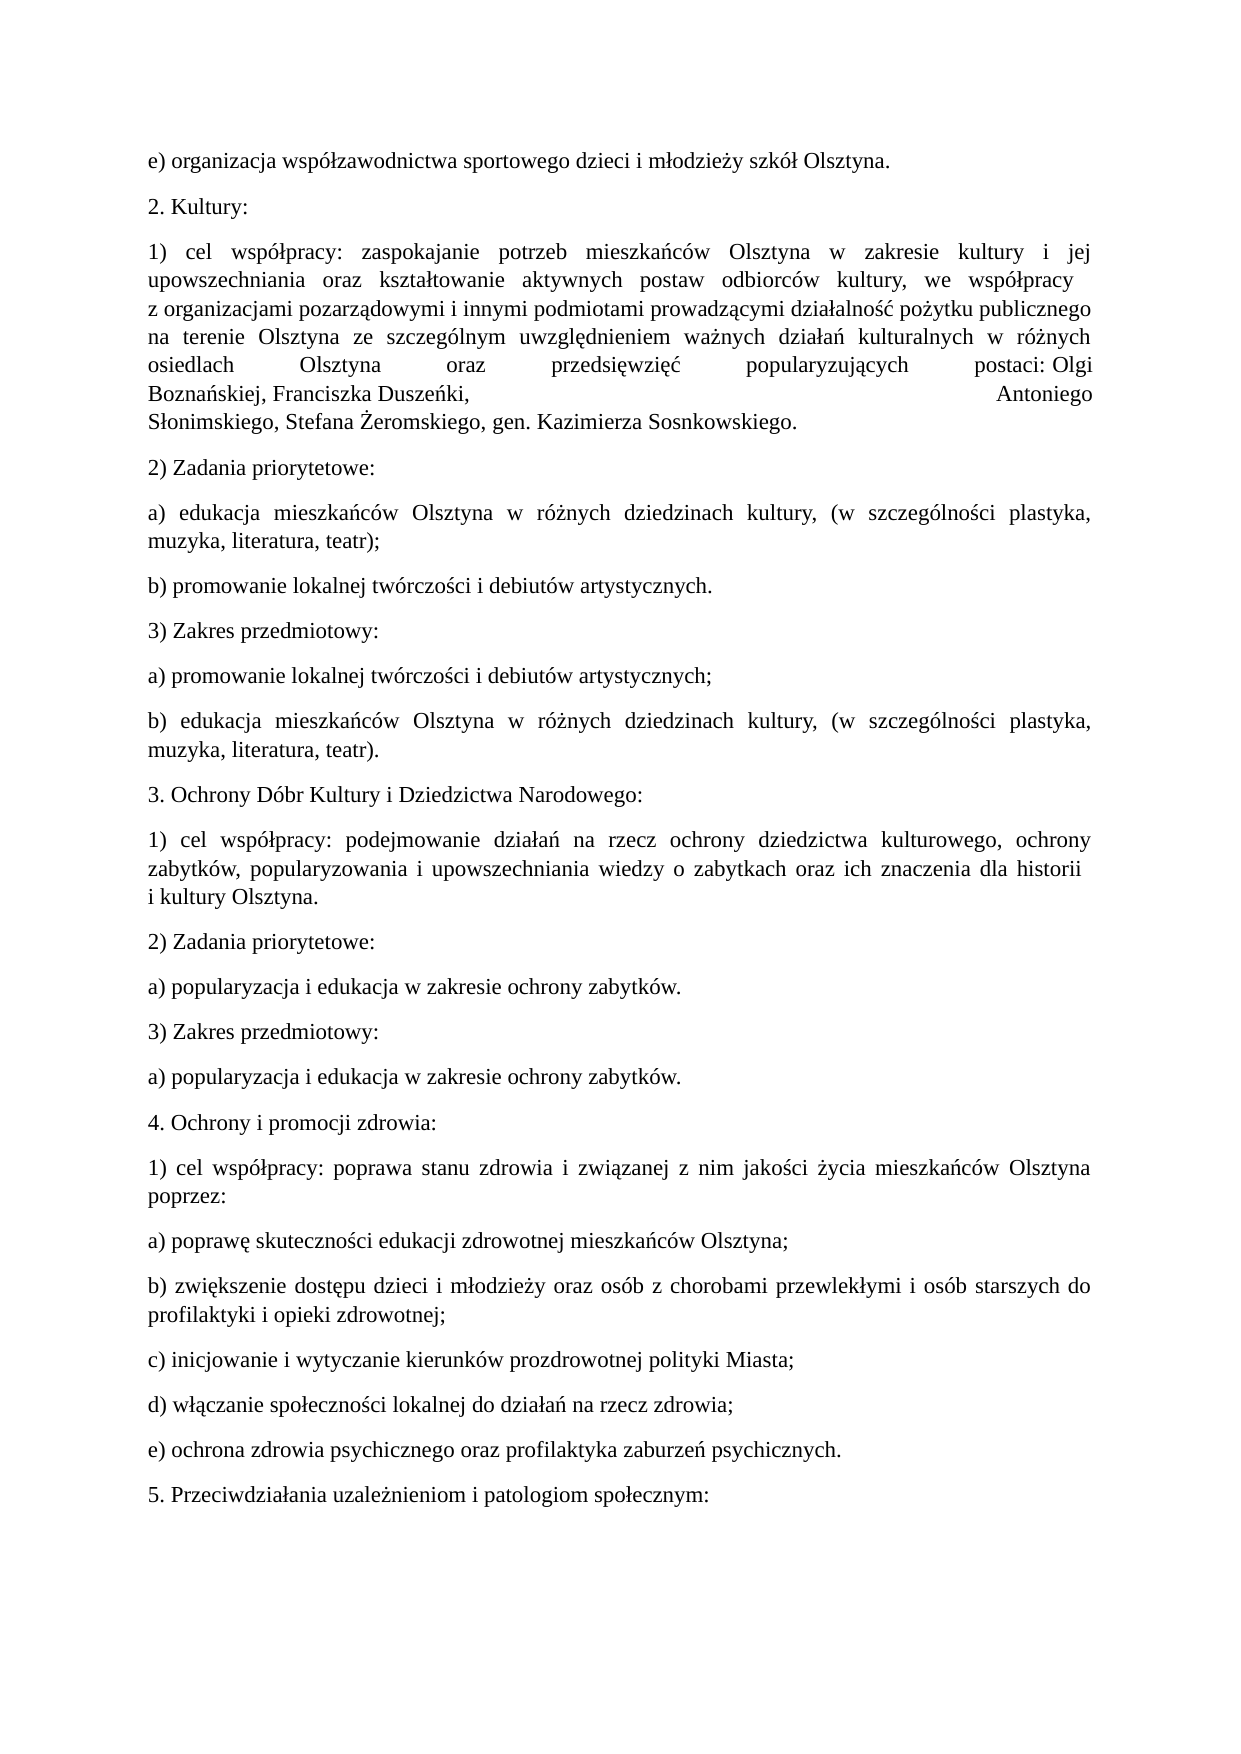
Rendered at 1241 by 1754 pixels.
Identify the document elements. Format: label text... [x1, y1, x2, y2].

text e) organizacja współzawodnictwa sportowego dzieci i młodzieży szkół Olsztyna. [148, 148, 1093, 174]
text 3) Zakres przedmiotowy: [148, 617, 1093, 644]
text d) włączanie społeczności lokalnej do działań na rzecz zdrowia; [148, 1391, 1093, 1417]
text 1) cel współpracy: poprawa stanu zdrowia i związanej z nim jakości życia mieszkańców Olsztyna poprzez: [148, 1154, 1093, 1208]
text a) edukacja mieszkańców Olsztyna w różnych dziedzinach kultury, (w szczególności plastyka, muzyka, literatura, teatr); [148, 499, 1093, 553]
text 2. Kultury: [148, 193, 1093, 219]
text 2) Zadania priorytetowe: [148, 928, 1093, 954]
text 1) cel współpracy: podejmowanie działań na rzecz ochrony dziedzictwa kulturowego, ochrony zabytków, popularyzowania i upowszechniania wiedzy o zabytkach oraz ich znaczenia dla historii i kultury Olsztyna. [148, 826, 1093, 909]
text a) popularyzacja i edukacja w zakresie ochrony zabytków. [148, 1063, 1093, 1090]
text b) edukacja mieszkańców Olsztyna w różnych dziedzinach kultury, (w szczególności plastyka, muzyka, literatura, teatr). [148, 707, 1093, 762]
text 5. Przeciwdziałania uzależnieniom i patologiom społecznym: [148, 1481, 1093, 1507]
text c) inicjowanie i wytyczanie kierunków prozdrowotnej polityki Miasta; [148, 1346, 1093, 1372]
text b) zwiększenie dostępu dzieci i młodzieży oraz osób z chorobami przewlekłymi i osób starszych do profilaktyki i opieki zdrowotnej; [148, 1272, 1093, 1327]
text 4. Ochrony i promocji zdrowia: [148, 1108, 1093, 1135]
text 3) Zakres przedmiotowy: [148, 1018, 1093, 1045]
text a) popularyzacja i edukacja w zakresie ochrony zabytków. [148, 973, 1093, 999]
text 1) cel współpracy: zaspokajanie potrzeb mieszkańców Olsztyna w zakresie kultury i jej upowszechniania oraz kształtowanie aktywnych postaw odbiorców kultury, we współpracy z organizacjami pozarządowymi i innymi podmiotami prowadzącymi działalność pożytku publicznego na terenie Olsztyna ze szczególnym uwzględnieniem ważnych działań kulturalnych w różnych osiedlach Olsztyna oraz przedsięwzięć popularyzujących postaci: Olgi Boznańskiej, Franciszka Duszeńki, Antoniego Słonimskiego, Stefana Żeromskiego, gen. Kazimierza Sosnkowskiego. [148, 238, 1093, 435]
text 2) Zadania priorytetowe: [148, 453, 1093, 480]
text a) poprawę skuteczności edukacji zdrowotnej mieszkańców Olsztyna; [148, 1227, 1093, 1253]
text e) ochrona zdrowia psychicznego oraz profilaktyka zaburzeń psychicznych. [148, 1436, 1093, 1462]
text a) promowanie lokalnej twórczości i debiutów artystycznych; [148, 662, 1093, 689]
text 3. Ochrony Dóbr Kultury i Dziedzictwa Narodowego: [148, 781, 1093, 807]
text b) promowanie lokalnej twórczości i debiutów artystycznych. [148, 572, 1093, 598]
